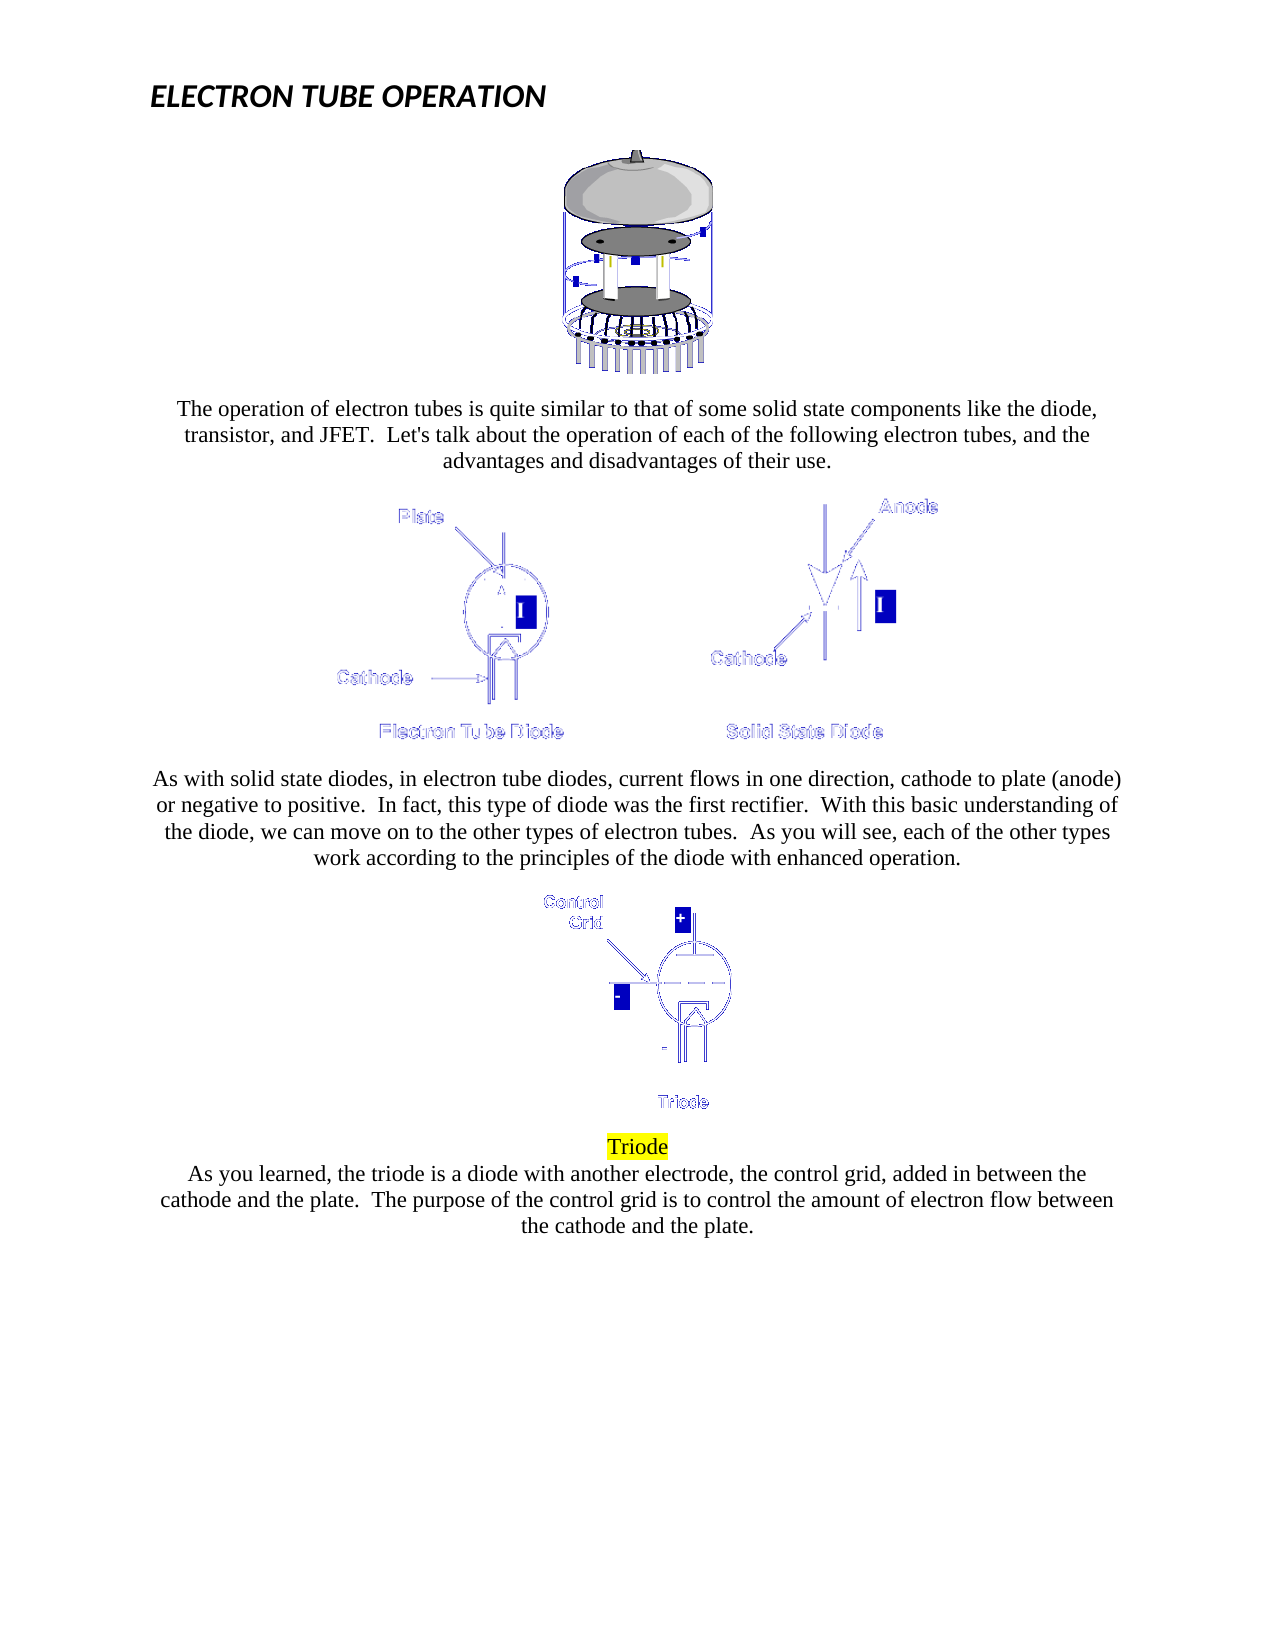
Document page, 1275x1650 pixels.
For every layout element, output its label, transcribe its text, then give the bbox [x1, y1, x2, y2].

picture [337, 494, 938, 745]
text Triode As you learned, the triode is a diode with another electrode, the control grid, added in between the cathode and the plate. The purpose of the control grid is to control the amount of electron flow between the cathode and the plate. [150, 1133, 1125, 1239]
text As with solid state diodes, in electron tube diodes, current flows in one direction, cathode to plate (anode) or negative to positive. In fact, this type of diode was the first rectifier. With this basic understanding of the diode, we can move on to the other types of electron tubes. As you will see, each of the other types work according to the principles of the diode with enhanced operation. [150, 765, 1125, 871]
picture [543, 891, 732, 1113]
text The operation of electron tubes is quite similar to that of some solid state components like the diode, transistor, and JFET. Let's talk about the operation of each of the following electron tubes, and the advantages and disadvantages of their use. [150, 395, 1125, 474]
picture [562, 150, 713, 374]
